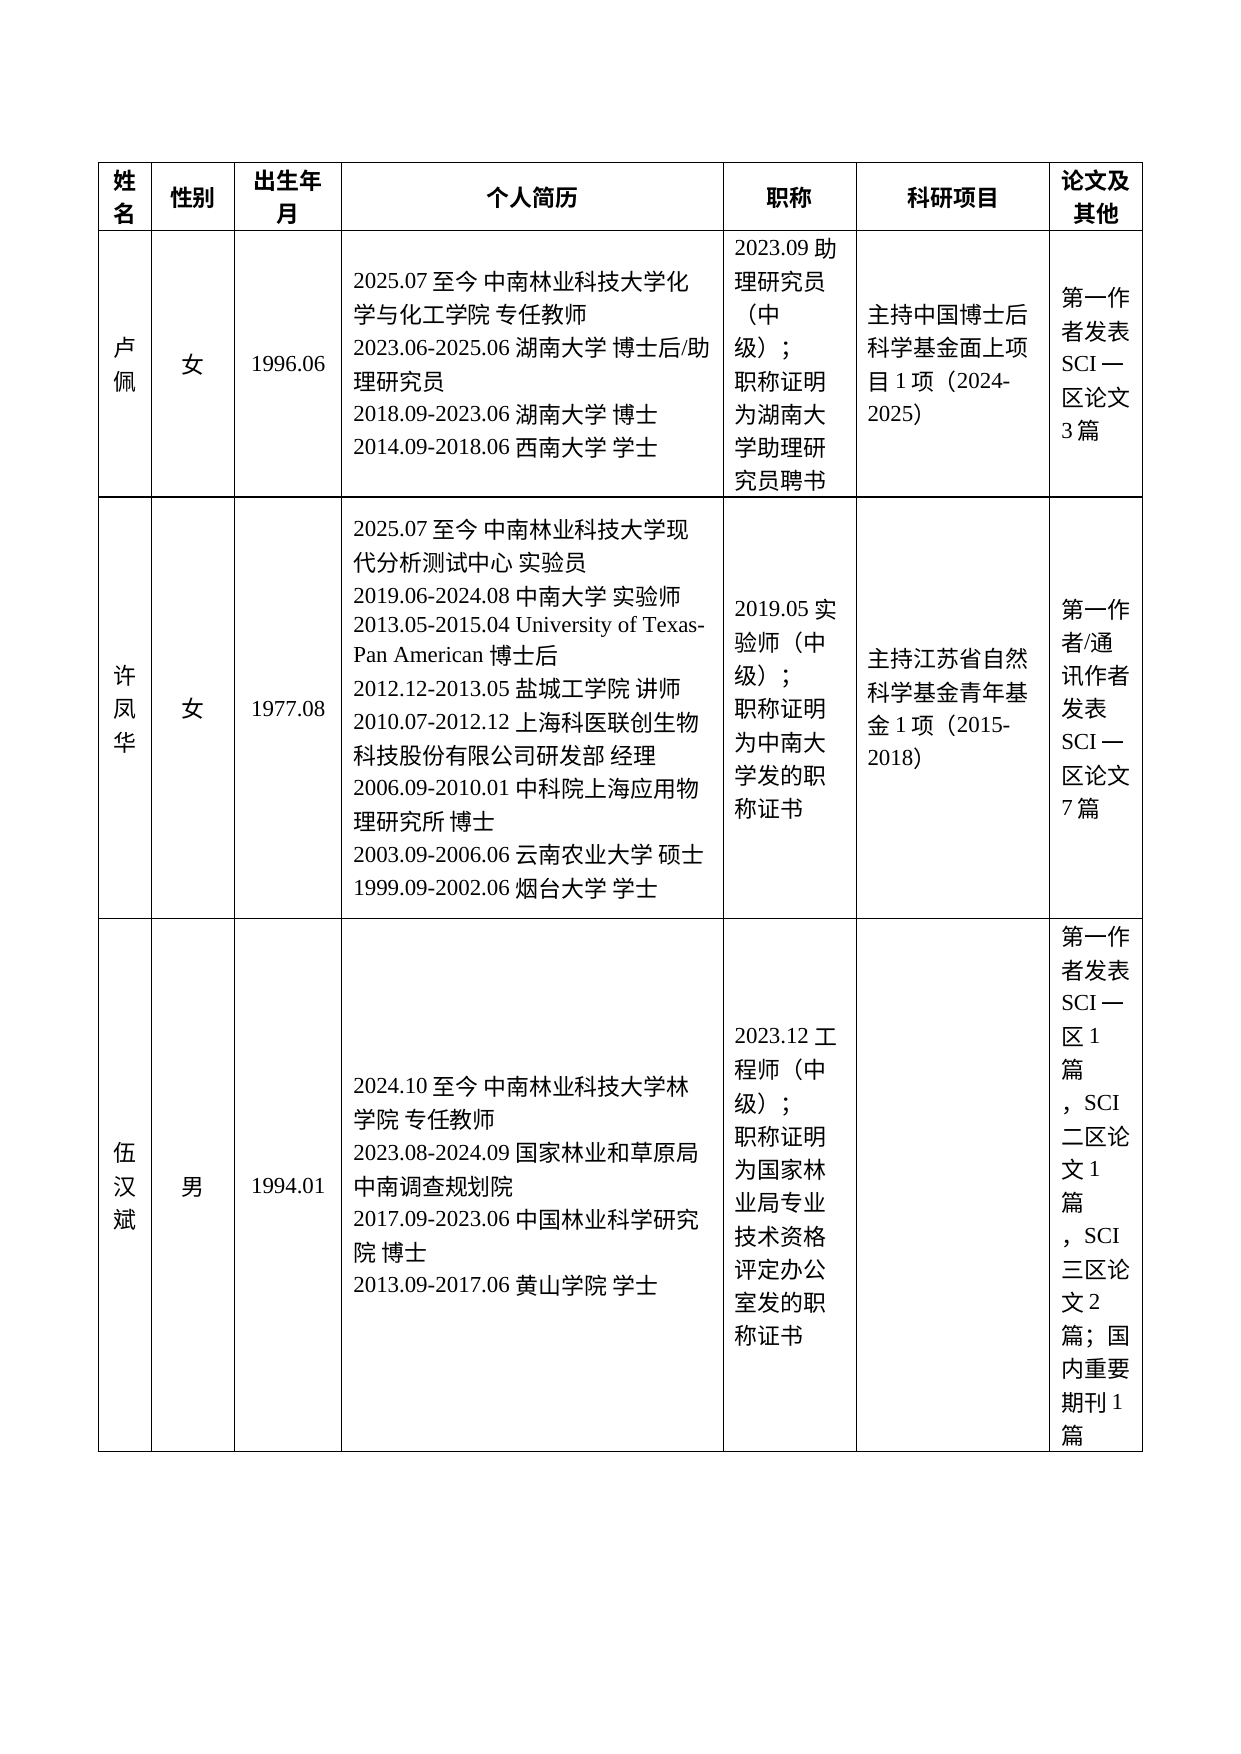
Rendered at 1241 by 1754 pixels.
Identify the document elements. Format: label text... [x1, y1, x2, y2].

table_cell 许凤华 [99, 498, 151, 918]
table_cell [857, 919, 1049, 1451]
table_header 性别 [152, 163, 234, 229]
table_cell 2025.07至今 中南林业科技大学现代分析测试中心 实验员 2019.06-2024.08 中南大学 实验师 2013.05-2015.04 University of Texas-Pan American 博士后 2012.12-2013.05 盐城工学院 讲师 2010.07-2012.12 上海科医联创生物科技股份有限公司研发部 经理 2006.09-2010.01 中科院上海应用物理研究所 博士 2003.09-2006.06 云南农业大学 硕士 1999.09-2002.06 烟台大学 学士 [342, 498, 723, 918]
table_header 职称 [724, 163, 856, 229]
table_cell 1977.08 [235, 498, 341, 918]
table_header 论文及其他 [1050, 163, 1142, 229]
table_cell 2025.07至今 中南林业科技大学化学与化工学院 专任教师 2023.06-2025.06 湖南大学 博士后/助理研究员 2018.09-2023.06 湖南大学 博士 2014.09-2018.06 西南大学 学士 [342, 231, 723, 496]
table_cell 1996.06 [235, 231, 341, 496]
table_cell 卢佩 [99, 231, 151, 496]
table_cell 2023.09 助理研究员（中级）； 职称证明为湖南大学助理研究员聘书 [724, 231, 856, 496]
table_cell 第一作者发表SCI一区论文3篇 [1050, 231, 1142, 496]
table_cell 第一作者发表SCI一区1篇，SCI二区论文1篇，SCI三区论文2篇；国内重要期刊1篇 [1050, 919, 1142, 1451]
table_cell 2019.05 实验师（中级）； 职称证明为中南大学发的职称证书 [724, 498, 856, 918]
table_header 个人简历 [342, 163, 723, 229]
table_cell 2023.12 工程师（中级）； 职称证明为国家林业局专业技术资格评定办公室发的职称证书 [724, 919, 856, 1451]
table_header 出生年月 [235, 163, 341, 229]
table_header 科研项目 [857, 163, 1049, 229]
table_header 姓名 [99, 163, 151, 229]
table_cell 第一作者/通讯作者发表SCI一区论文7篇 [1050, 498, 1142, 918]
table_cell 伍汉斌 [99, 919, 151, 1451]
table_cell 1994.01 [235, 919, 341, 1451]
table_cell 主持江苏省自然科学基金青年基金1项（2015-2018） [857, 498, 1049, 918]
table_cell 女 [152, 231, 234, 496]
table_cell 2024.10至今 中南林业科技大学林学院 专任教师 2023.08-2024.09 国家林业和草原局中南调查规划院 2017.09-2023.06 中国林业科学研究院 博士 2013.09-2017.06 黄山学院 学士 [342, 919, 723, 1451]
table_cell 男 [152, 919, 234, 1451]
table_cell 女 [152, 498, 234, 918]
table_cell 主持中国博士后科学基金面上项目1项（2024-2025） [857, 231, 1049, 496]
